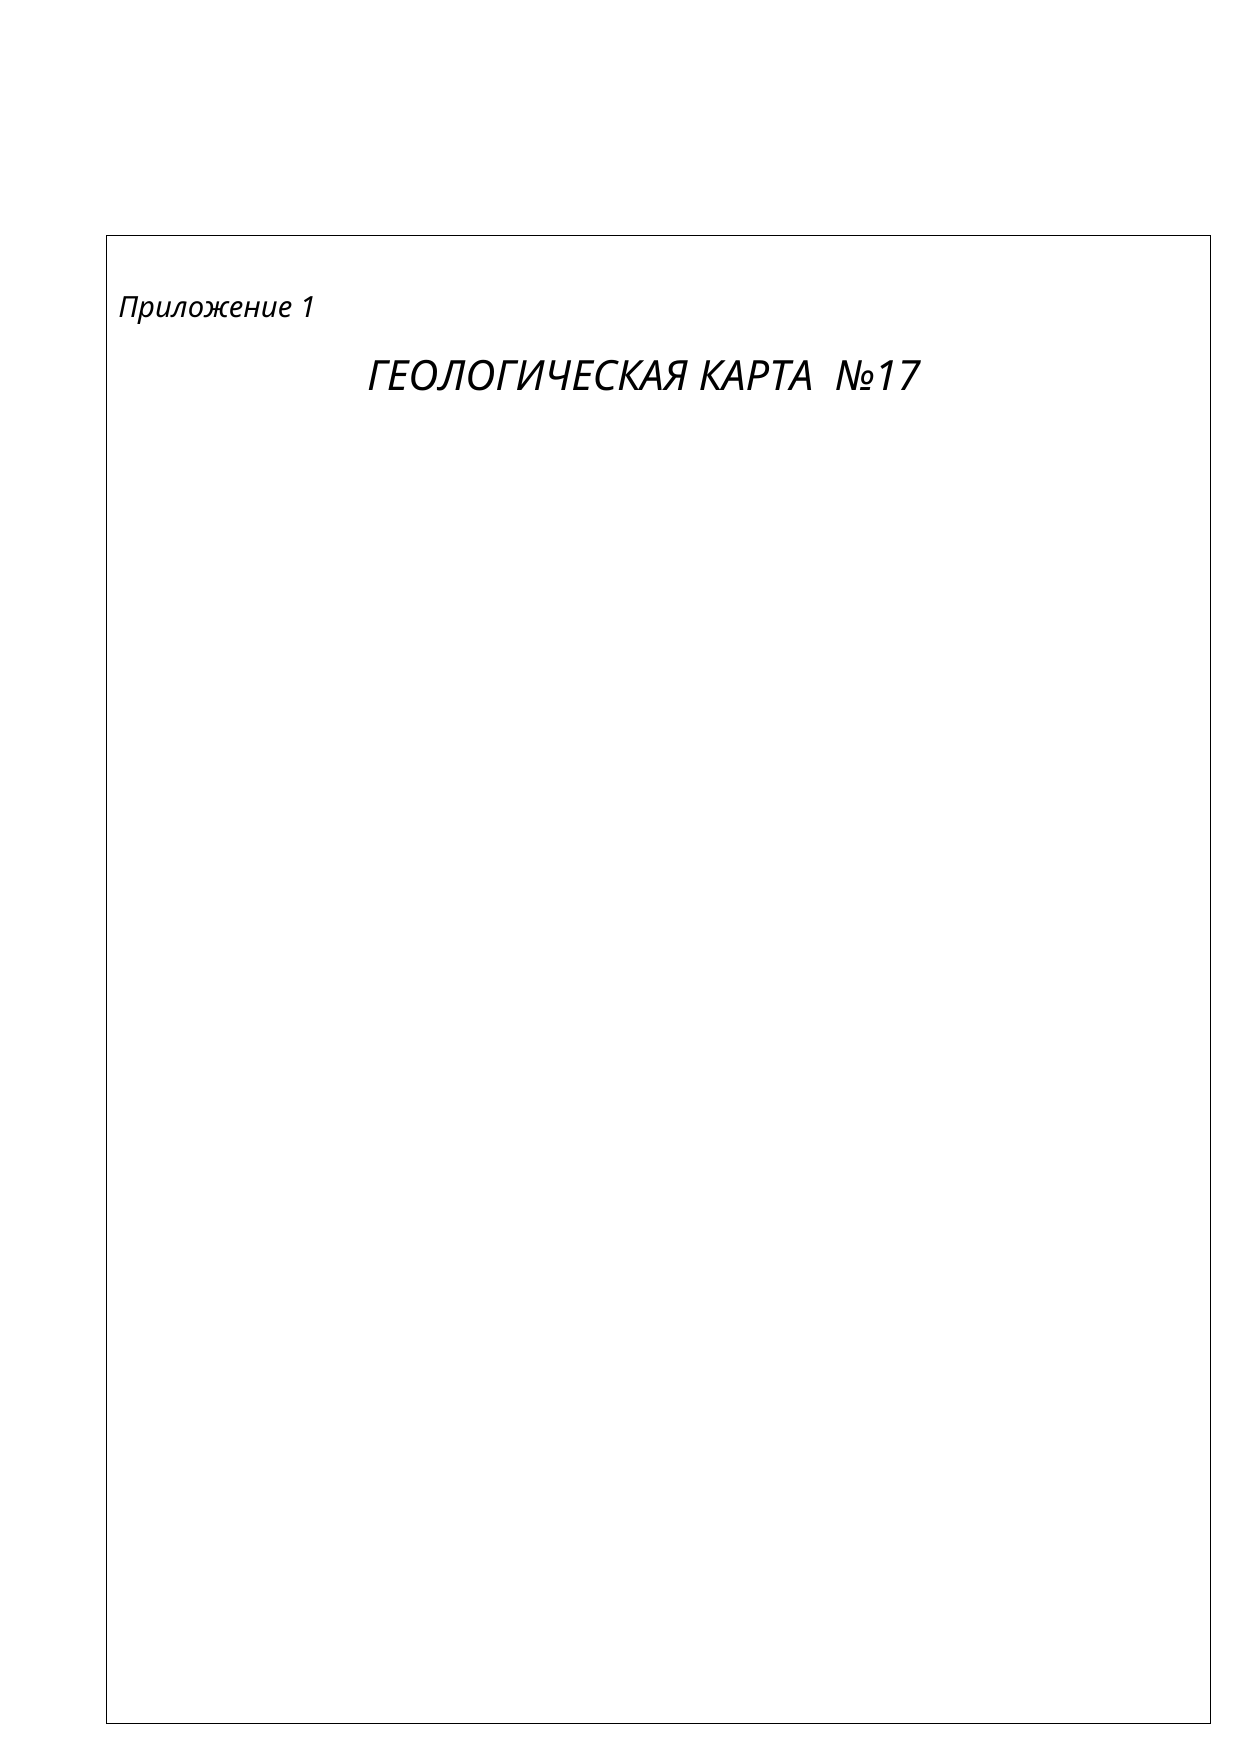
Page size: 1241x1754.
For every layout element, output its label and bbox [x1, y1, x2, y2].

table_header [107, 236, 1210, 1723]
